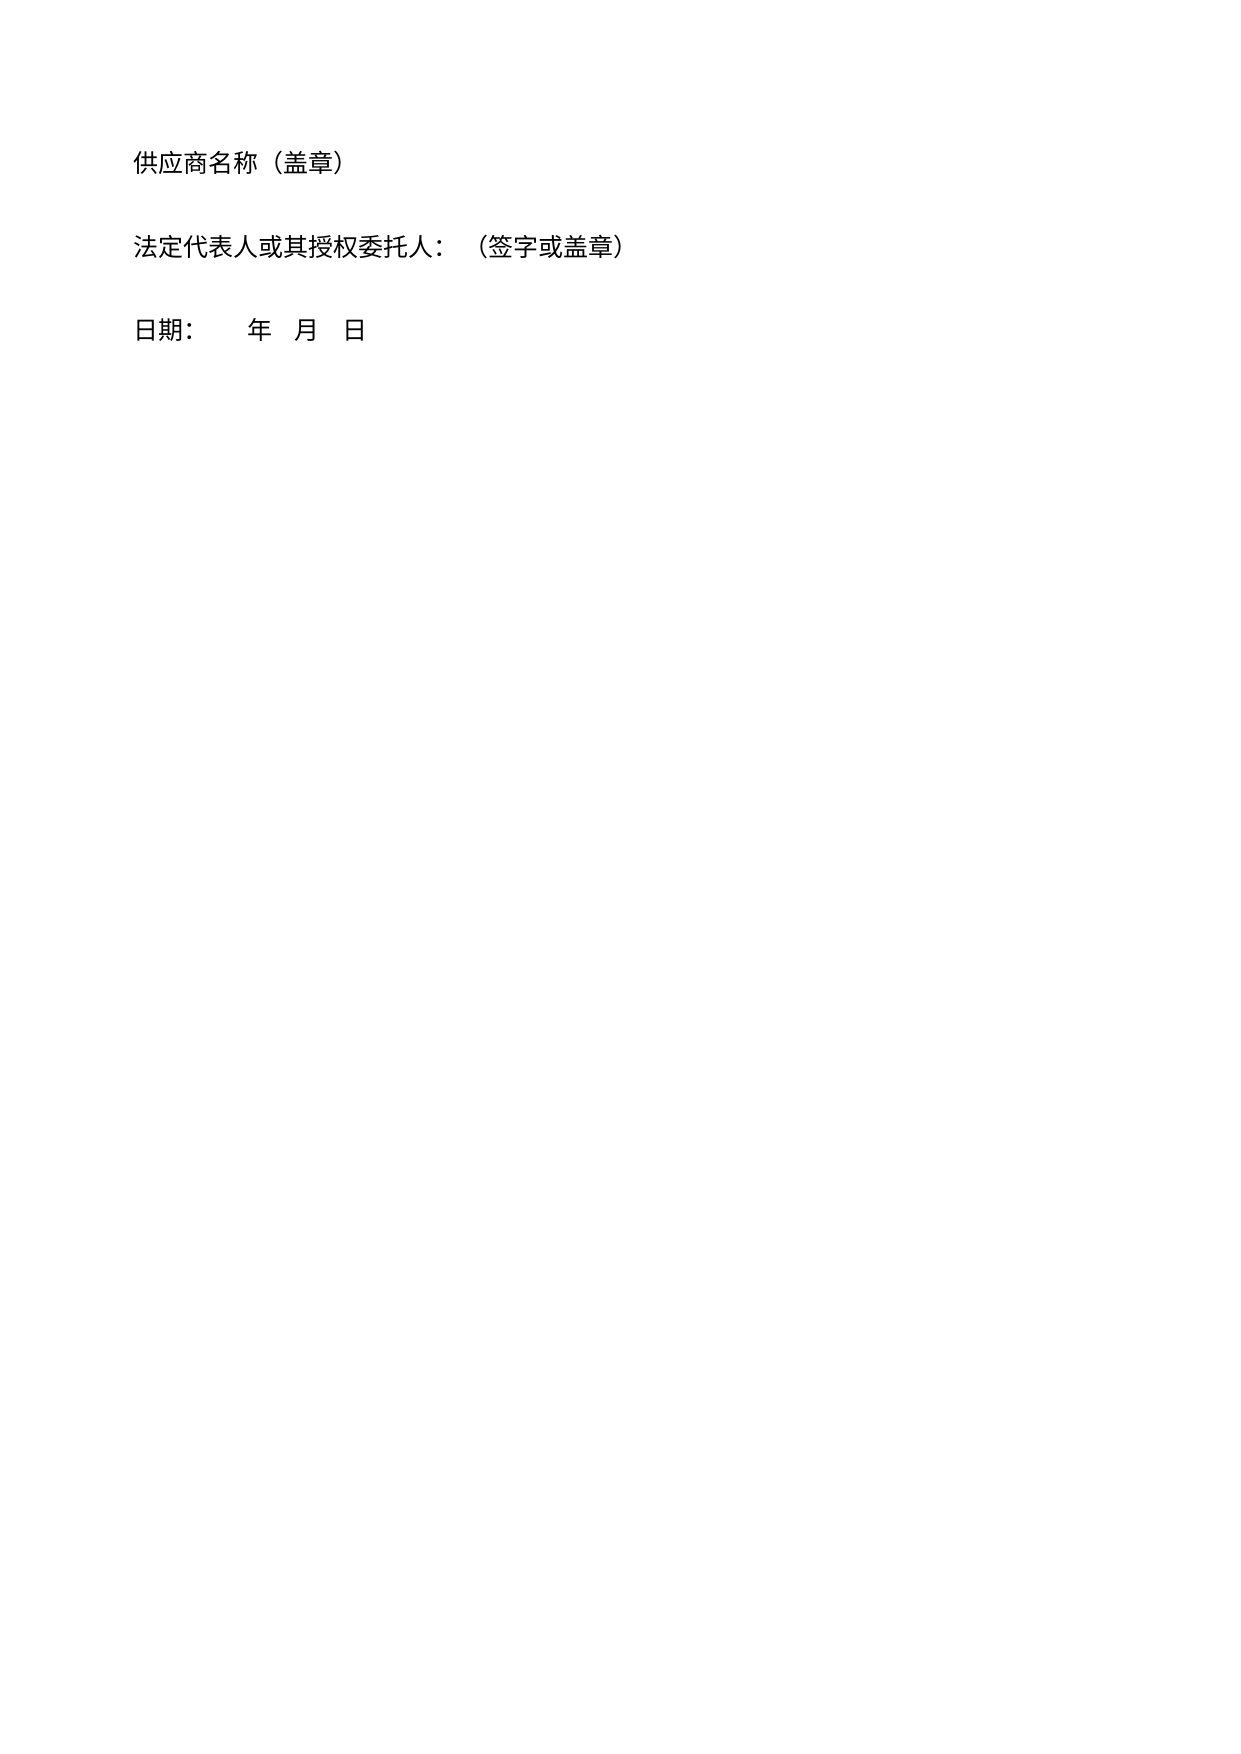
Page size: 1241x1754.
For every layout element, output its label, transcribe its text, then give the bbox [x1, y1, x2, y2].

text 日期： 年 月 日 [133, 296, 1087, 361]
text 供应商名称（盖章） [133, 129, 1087, 194]
text 法定代表人或其授权委托人： （签字或盖章） [133, 213, 1087, 278]
